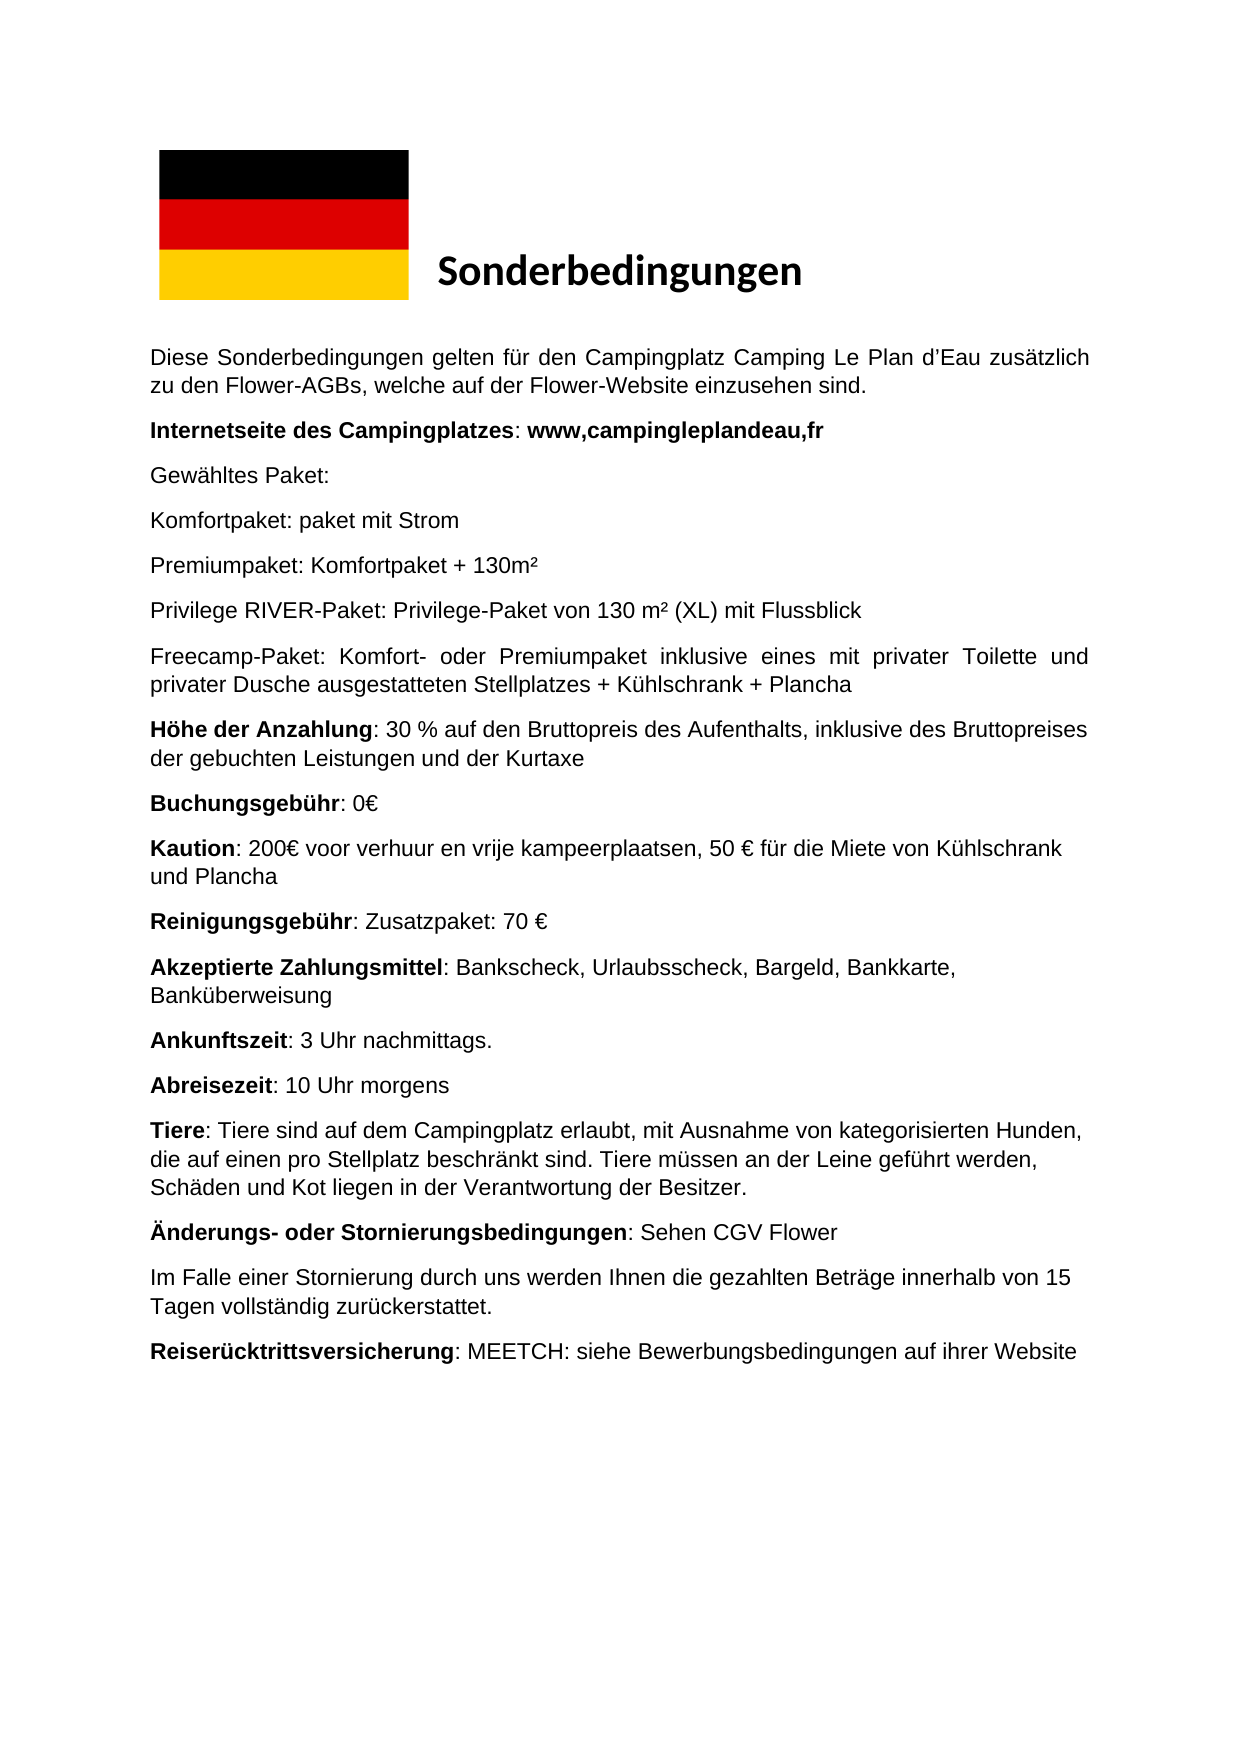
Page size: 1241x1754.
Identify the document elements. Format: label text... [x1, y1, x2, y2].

text Änderungs- oder Stornierungsbedingungen: Sehen CGV Flower [150, 1219, 1090, 1246]
text Reinigungsgebühr: Zusatzpaket: 70 € [150, 908, 1090, 935]
text Privilege RIVER-Paket: Privilege-Paket von 130 m² (XL) mit Flussblick [150, 597, 1090, 624]
text Reiserücktrittsversicherung: MEETCH: siehe Bewerbungsbedingungen auf ihrer Website [150, 1338, 1090, 1364]
text Ankunftszeit: 3 Uhr nachmittags. [150, 1027, 1090, 1053]
text Akzeptierte Zahlungsmittel: Bankscheck, Urlaubsscheck, Bargeld, Bankkarte, Banküberweisung [150, 953, 1090, 1008]
text Tiere: Tiere sind auf dem Campingplatz erlaubt, mit Ausnahme von kategorisierten Hunden, die auf einen pro Stellplatz beschränkt sind. Tiere müssen an der Leine geführt werden, Schäden und Kot liegen in der Verantwortung der Besitzer. [150, 1117, 1090, 1200]
text Premiumpaket: Komfortpaket + 130m² [150, 552, 1090, 579]
picture [159, 150, 409, 243]
text Gewähltes Paket: [150, 462, 1090, 488]
text Diese Sonderbedingungen gelten für den Campingplatz Camping Le Plan d’Eau zusätzlich zu den Flower-AGBs, welche auf der Flower-Website einzusehen sind. [150, 343, 1090, 398]
text Höhe der Anzahlung: 30 % auf den Bruttopreis des Aufenthalts, inklusive des Bruttopreises der gebuchten Leistungen und der Kurtaxe [150, 716, 1090, 771]
text Freecamp-Paket: Komfort- oder Premiumpaket inklusive eines mit privater Toilette und privater Dusche ausgestatteten Stellplatzes + Kühlschrank + Plancha [150, 643, 1090, 697]
text Komfortpaket: paket mit Strom [150, 507, 1090, 534]
text Internetseite des Campingplatzes: www,campingleplandeau,fr [150, 417, 1090, 443]
text Abreisezeit: 10 Uhr morgens [150, 1072, 1090, 1098]
subtitle Sonderbedingungen [150, 243, 1090, 297]
text Im Falle einer Stornierung durch uns werden Ihnen die gezahlten Beträge innerhalb von 15 Tagen vollständig zurückerstattet. [150, 1264, 1090, 1319]
text Buchungsgebühr: 0€ [150, 790, 1090, 816]
text Kaution: 200€ voor verhuur en vrije kampeerplaatsen, 50 € für die Miete von Kühlschrank und Plancha [150, 835, 1090, 889]
